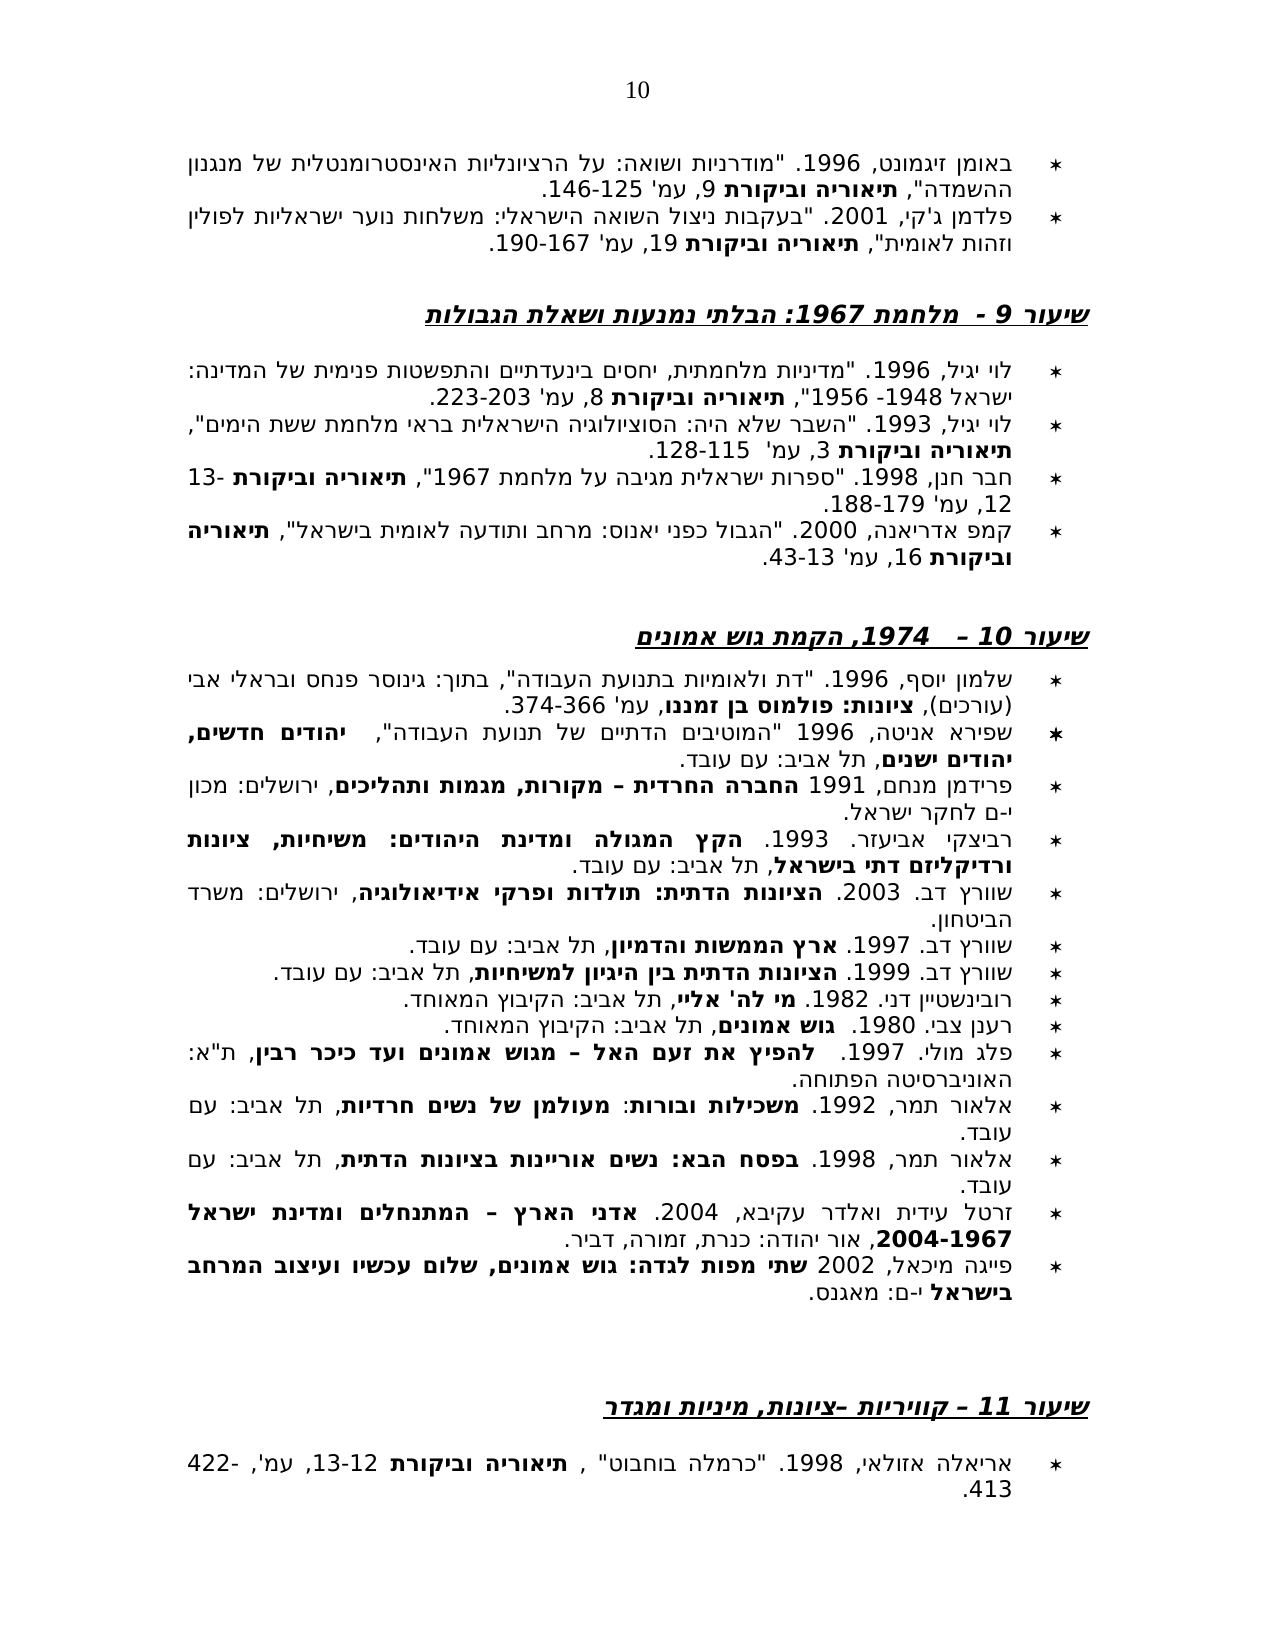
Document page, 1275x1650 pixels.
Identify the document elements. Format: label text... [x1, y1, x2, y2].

list שלמון יוסף, 1996. "דת ולאומיות בתנועת העבודה", בתוך: גינוסר פנחס ובראלי אבי (עורכים), ציונות: פולמוס בן זמננו, עמ' 374-366. [187, 666, 1050, 719]
list באומן זיגמונט, 1996. "מודרניות ושואה: על הרציונליות האינסטרומנטלית של מנגנון ההשמדה", תיאוריה וביקורת 9, עמ' 146-125. [187, 150, 1050, 203]
list פלדמן ג'קי, 2001. "בעקבות ניצול השואה הישראלי: משלחות נוער ישראליות לפולין וזהות לאומית", תיאוריה וביקורת 19, עמ' 190-167. [187, 203, 1050, 257]
text שיעור 9 - מלחמת 1967: הבלתי נמנעות ושאלת הגבולות [187, 300, 1088, 329]
list שוורץ דב. 2003. הציונות הדתית: תולדות ופרקי אידיאולוגיה, ירושלים: משרד הביטחון. [187, 879, 1050, 932]
list אלאור תמר, 1998. בפסח הבא: נשים אוריינות בציונות הדתית, תל אביב: עם עובד. [187, 1146, 1050, 1199]
list פייגה מיכאל, 2002 שתי מפות לגדה: גוש אמונים, שלום עכשיו ועיצוב המרחב בישראל י-ם: מאגנס. [187, 1252, 1050, 1306]
text שיעור 10 – 1974, הקמת גוש אמונים [187, 622, 1088, 651]
list פרידמן מנחם, 1991 החברה החרדית – מקורות, מגמות ותהליכים, ירושלים: מכון י-ם לחקר ישראל. [187, 772, 1050, 826]
list שפירא אניטה, 1996 "המוטיבים הדתיים של תנועת העבודה", יהודים חדשים, יהודים ישנים, תל אביב: עם עובד. [187, 719, 1050, 772]
list זרטל עידית ואלדר עקיבא, 2004. אדני הארץ – המתנחלים ומדינת ישראל 2004-1967, אור יהודה: כנרת, זמורה, דביר. [187, 1199, 1050, 1252]
list רענן צבי. 1980. גוש אמונים, תל אביב: הקיבוץ המאוחד. [187, 1012, 1050, 1039]
list קמפ אדריאנה, 2000. "הגבול כפני יאנוס: מרחב ותודעה לאומית בישראל", תיאוריה וביקורת 16, עמ' 43-13. [187, 518, 1050, 571]
list חבר חנן, 1998. "ספרות ישראלית מגיבה על מלחמת 1967", תיאוריה וביקורת 13-12, עמ' 188-179. [187, 464, 1050, 518]
list לוי יגיל, 1993. "השבר שלא היה: הסוציולוגיה הישראלית בראי מלחמת ששת הימים", תיאוריה וביקורת 3, עמ' 128-115. [187, 411, 1050, 464]
list רובינשטיין דני. 1982. מי לה' אליי, תל אביב: הקיבוץ המאוחד. [187, 986, 1050, 1012]
list אלאור תמר, 1992. משכילות ובורות: מעולמן של נשים חרדיות, תל אביב: עם עובד. [187, 1092, 1050, 1146]
text שיעור 11 – קוויריות –ציונות, מיניות ומגדר [187, 1392, 1088, 1421]
list שוורץ דב. 1999. הציונות הדתית בין היגיון למשיחיות, תל אביב: עם עובד. [187, 959, 1050, 986]
list אריאלה אזולאי, 1998. "כרמלה בוחבוט" , תיאוריה וביקורת 13-12, עמ', 422-413. [187, 1450, 1050, 1503]
list רביצקי אביעזר. 1993. הקץ המגולה ומדינת היהודים: משיחיות, ציונות ורדיקליזם דתי בישראל, תל אביב: עם עובד. [187, 826, 1050, 879]
list פלג מולי. 1997. להפיץ את זעם האל – מגוש אמונים ועד כיכר רבין, ת"א: האוניברסיטה הפתוחה. [187, 1039, 1050, 1092]
list שוורץ דב. 1997. ארץ הממשות והדמיון, תל אביב: עם עובד. [187, 932, 1050, 959]
list לוי יגיל, 1996. "מדיניות מלחמתית, יחסים בינעדתיים והתפשטות פנימית של המדינה: ישראל 1948- 1956", תיאוריה וביקורת 8, עמ' 223-203. [187, 358, 1050, 411]
